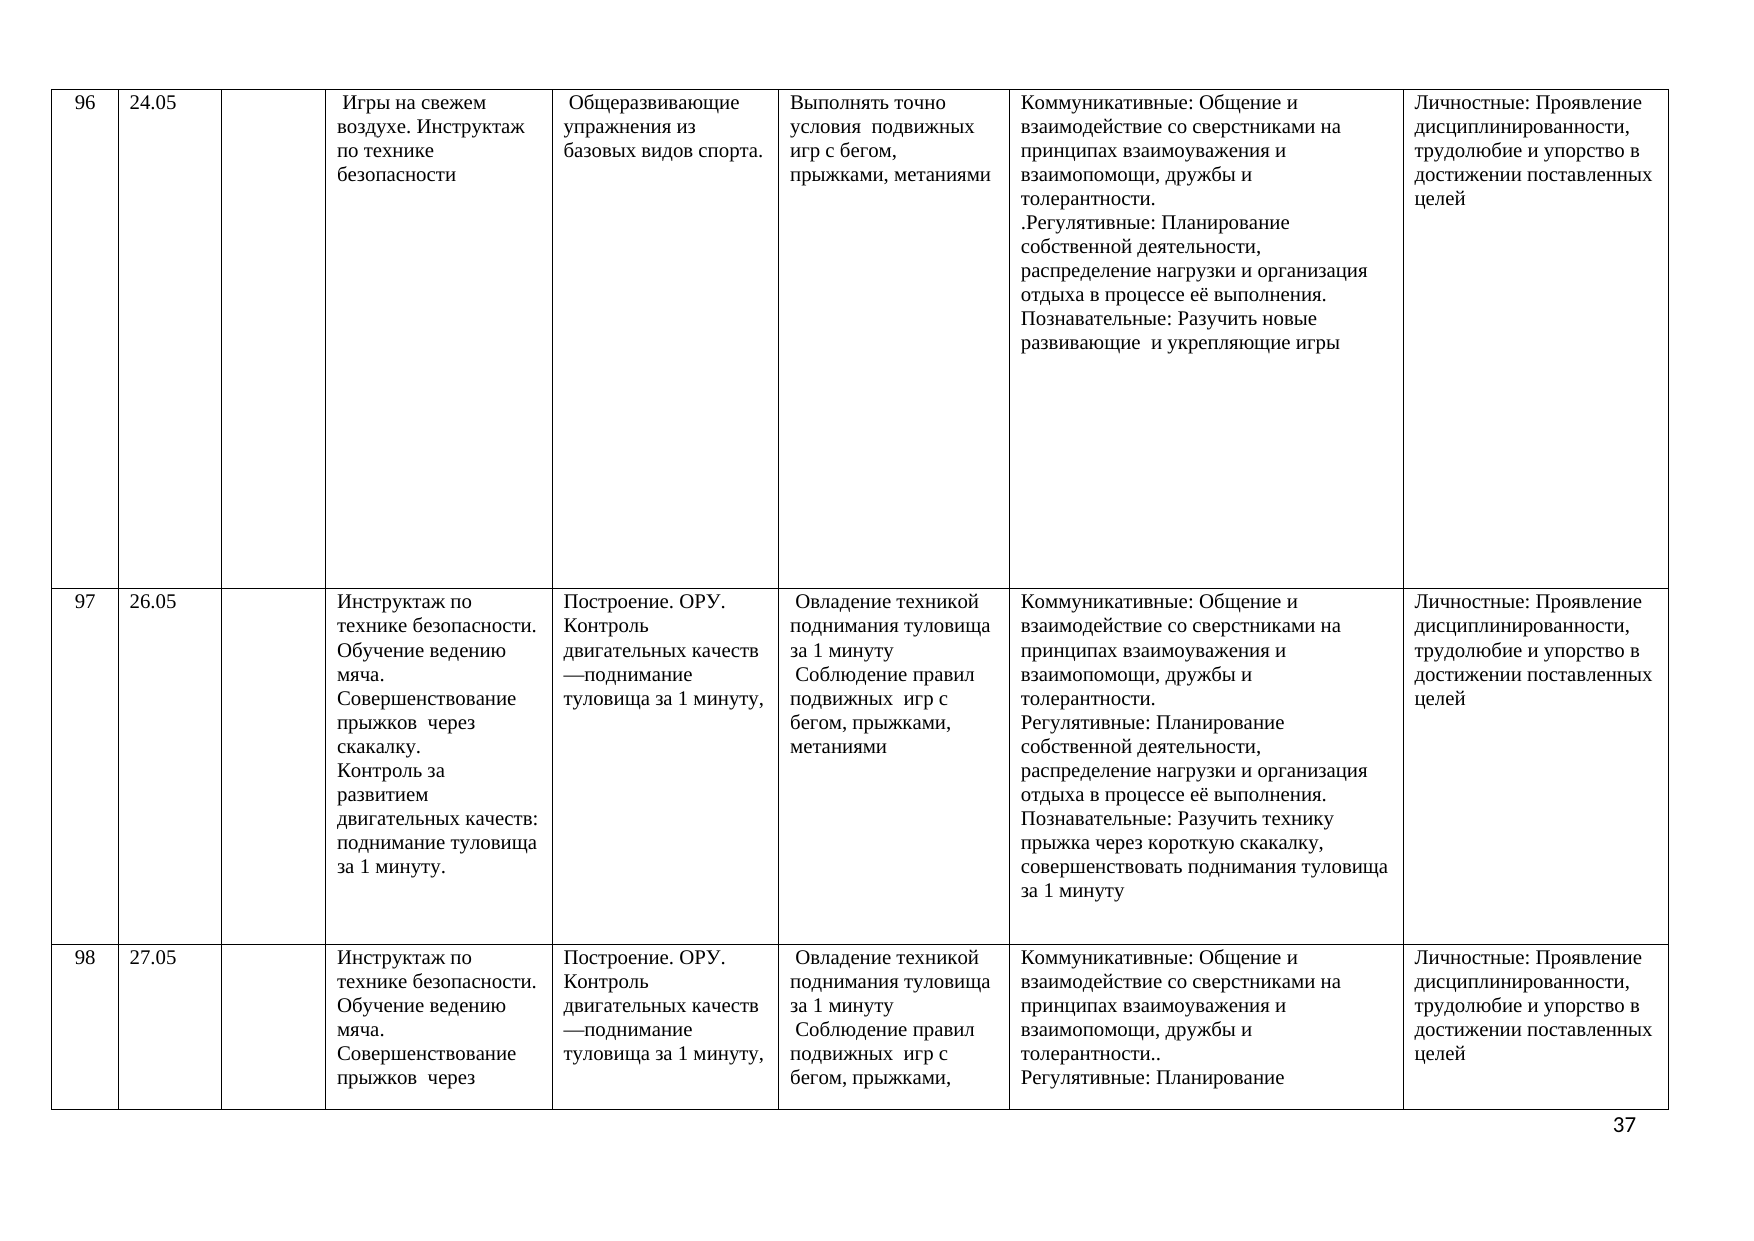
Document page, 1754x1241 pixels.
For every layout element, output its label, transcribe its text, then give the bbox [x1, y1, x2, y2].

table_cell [326, 945, 552, 1109]
table_cell 98 [52, 945, 118, 1109]
table_cell Игры на свежем воздухе. Инструктаж по технике безопасности [326, 90, 552, 588]
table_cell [553, 945, 778, 1109]
table_cell Личностные: Проявление дисциплинированности, трудолюбие и упорство в достижении поставленных целей [1404, 589, 1668, 943]
table_cell Овладение техникой поднимания туловища за 1 минуту Соблюдение правил подвижных игр с бегом, прыжками, метаниями [779, 589, 1009, 943]
table_cell Выполнять точно условия подвижных игр с бегом, прыжками, метаниями [779, 90, 1009, 588]
table_cell [222, 945, 325, 1109]
table_cell Общеразвивающие упражнения из базовых видов спорта. [553, 90, 778, 588]
table_cell Построение. ОРУ. Контроль двигательных качеств—поднимание туловища за 1 минуту, [553, 589, 778, 943]
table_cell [1404, 945, 1668, 1109]
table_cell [1010, 945, 1403, 1109]
table_cell 27.05 [119, 945, 221, 1109]
table_cell Личностные: Проявление дисциплинированности, трудолюбие и упорство в достижении поставленных целей [1404, 90, 1668, 588]
table_cell 26.05 [119, 589, 221, 943]
table_cell [222, 90, 325, 588]
table_cell [222, 589, 325, 943]
table_cell Коммуникативные: Общение и взаимодействие со сверстниками на принципах взаимоуважения и взаимопомощи, дружбы и толерантности. .Регулятивные: Планирование собственной деятельности, распределение нагрузки и организация отдыха в процессе её выполнения. Познавательные: Разучить новые развивающие и укрепляющие игры [1010, 90, 1403, 588]
table_cell Коммуникативные: Общение и взаимодействие со сверстниками на принципах взаимоуважения и взаимопомощи, дружбы и толерантности. Регулятивные: Планирование собственной деятельности, распределение нагрузки и организация отдыха в процессе её выполнения. Познавательные: Разучить технику прыжка через короткую скакалку, совершенствовать поднимания туловища за 1 минуту [1010, 589, 1403, 943]
table_cell 97 [52, 589, 118, 943]
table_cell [779, 945, 1009, 1109]
table_cell 24.05 [119, 90, 221, 588]
table_cell 96 [52, 90, 118, 588]
